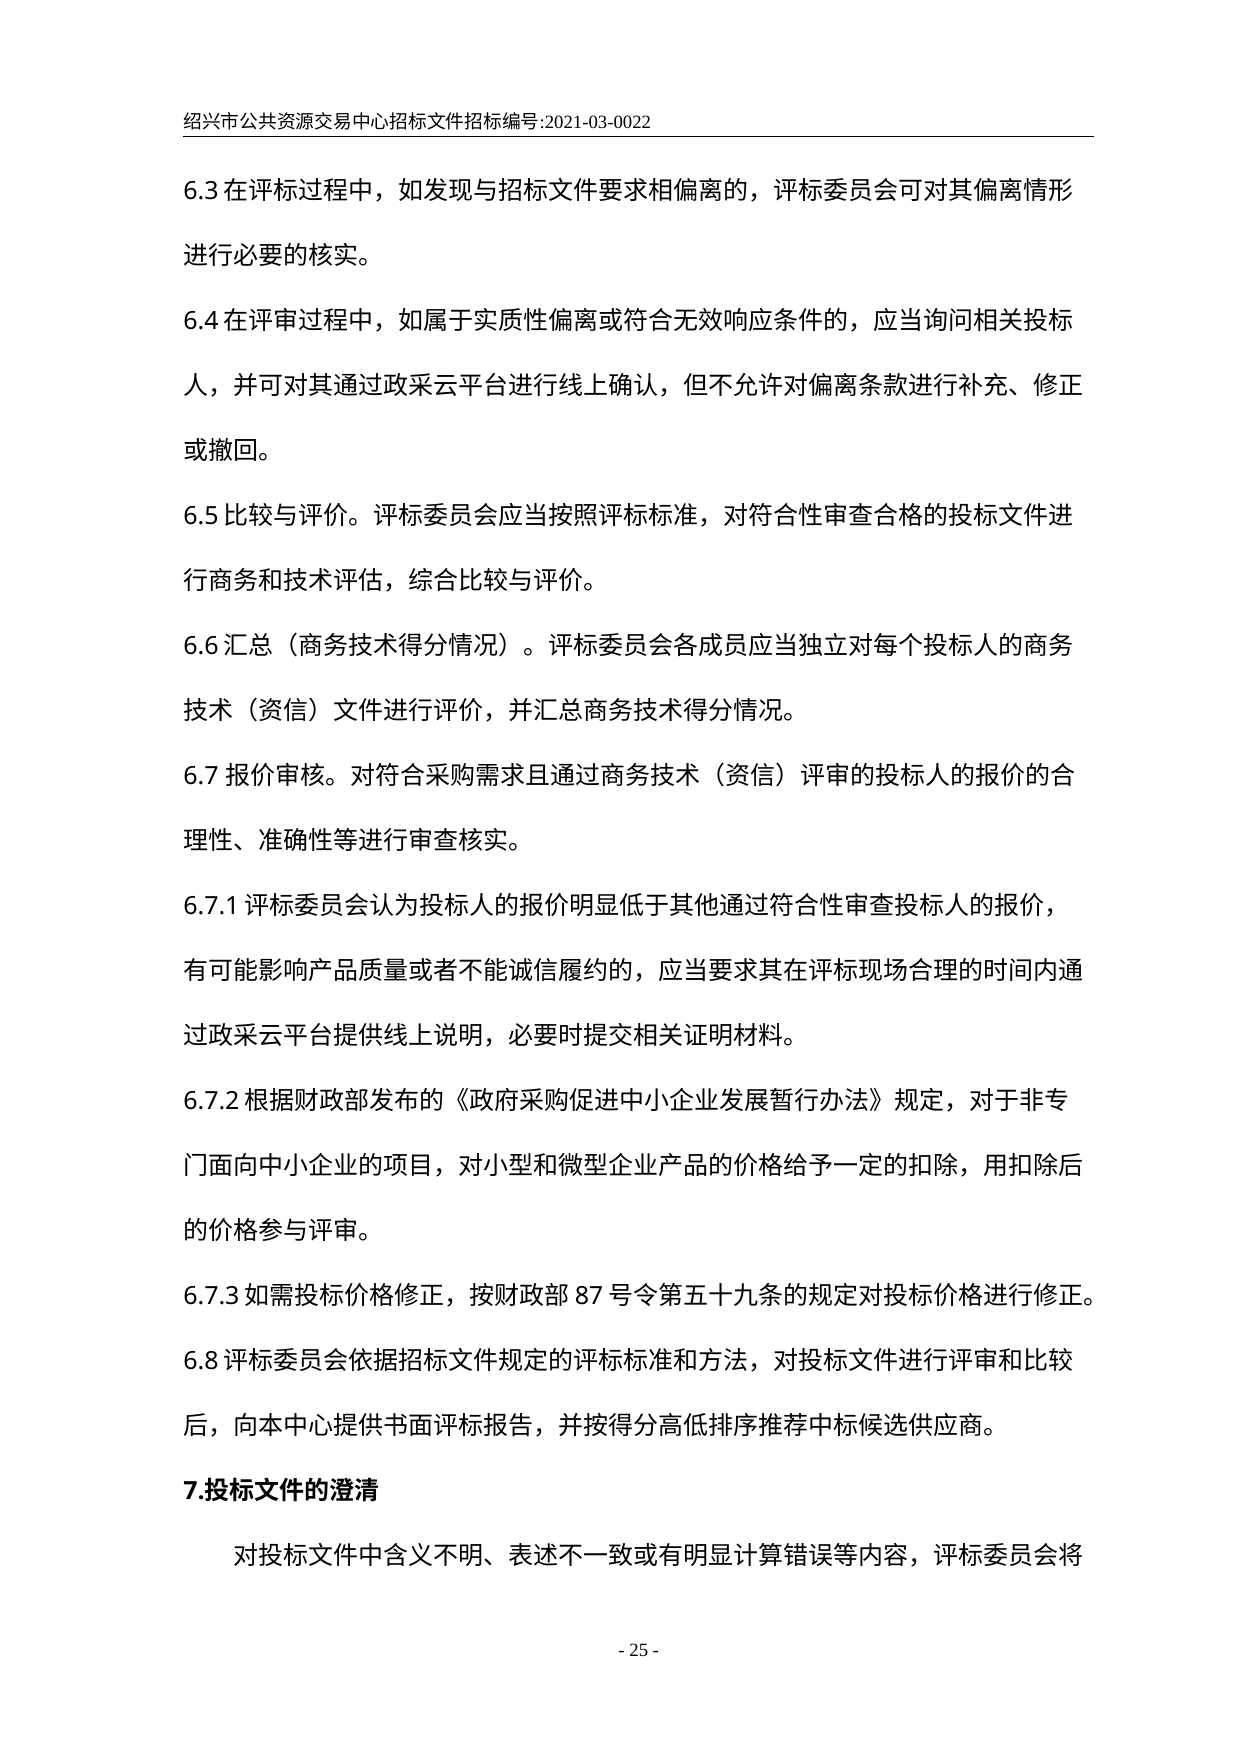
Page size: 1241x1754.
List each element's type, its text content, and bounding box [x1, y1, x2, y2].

text 6.7.3如需投标价格修正，按财政部87号令第五十九条的规定对投标价格进行修正。 [183, 1261, 1094, 1326]
text 6.7.2根据财政部发布的《政府采购促进中小企业发展暂行办法》规定，对于非专门面向中小企业的项目，对小型和微型企业产品的价格给予一定的扣除，用扣除后的价格参与评审。 [183, 1066, 1094, 1261]
text 6.7 报价审核。对符合采购需求且通过商务技术（资信）评审的投标人的报价的合理性、准确性等进行审查核实。 [183, 741, 1094, 871]
text 6.4在评审过程中，如属于实质性偏离或符合无效响应条件的，应当询问相关投标人，并可对其通过政采云平台进行线上确认，但不允许对偏离条款进行补充、修正或撤回。 [183, 286, 1094, 481]
text 6.6汇总（商务技术得分情况）。评标委员会各成员应当独立对每个投标人的商务技术（资信）文件进行评价，并汇总商务技术得分情况。 [183, 611, 1094, 741]
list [183, 1521, 1094, 1586]
text 6.8评标委员会依据招标文件规定的评标标准和方法，对投标文件进行评审和比较后，向本中心提供书面评标报告，并按得分高低排序推荐中标候选供应商。 [183, 1326, 1094, 1456]
text 6.7.1评标委员会认为投标人的报价明显低于其他通过符合性审查投标人的报价，有可能影响产品质量或者不能诚信履约的，应当要求其在评标现场合理的时间内通过政采云平台提供线上说明，必要时提交相关证明材料。 [183, 871, 1094, 1066]
text 6.3在评标过程中，如发现与招标文件要求相偏离的，评标委员会可对其偏离情形进行必要的核实。 [183, 156, 1094, 286]
text 6.5比较与评价。评标委员会应当按照评标标准，对符合性审查合格的投标文件进行商务和技术评估，综合比较与评价。 [183, 481, 1094, 611]
list 7.投标文件的澄清 [183, 1456, 1094, 1521]
